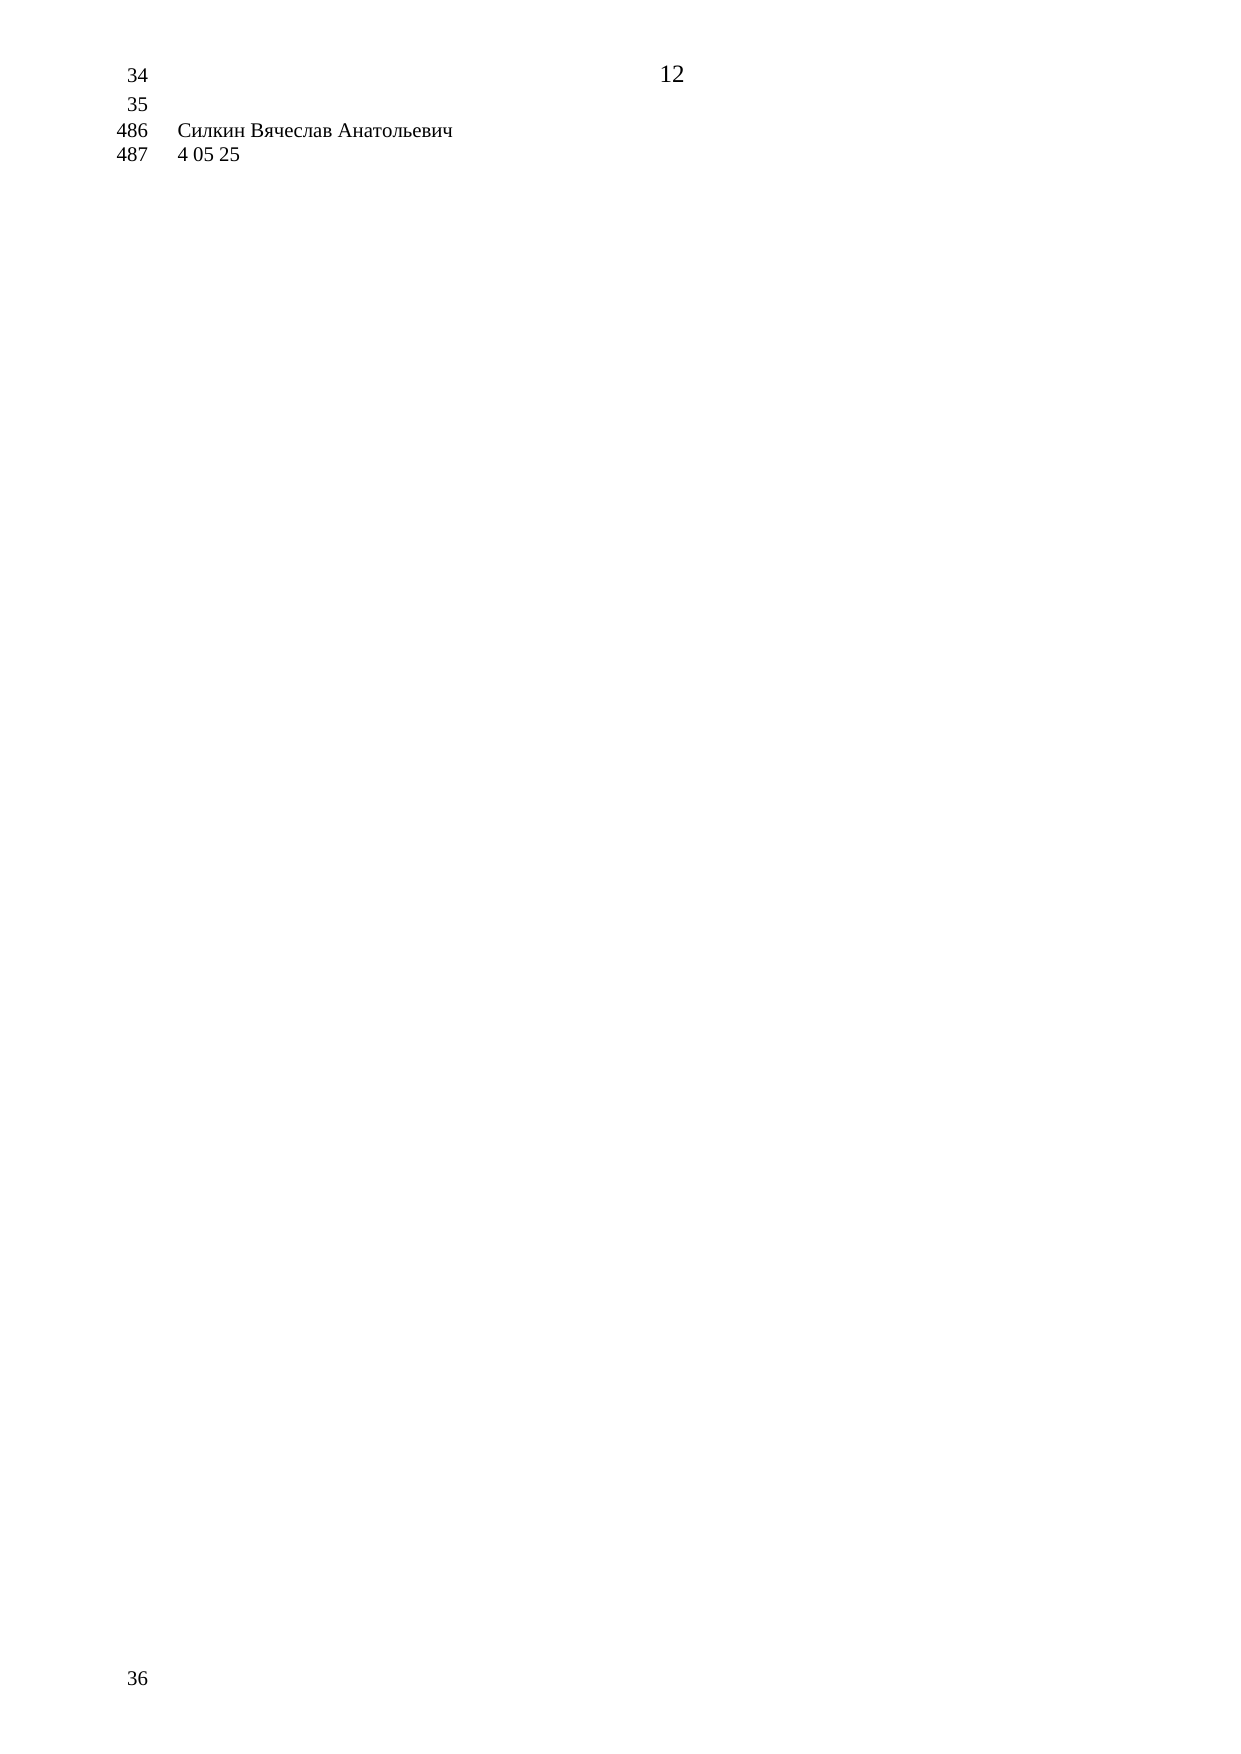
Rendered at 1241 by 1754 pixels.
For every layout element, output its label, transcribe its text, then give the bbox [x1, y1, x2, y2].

text 4 05 25 [177, 142, 1166, 166]
text Силкин Вячеслав Анатольевич [177, 118, 1166, 142]
